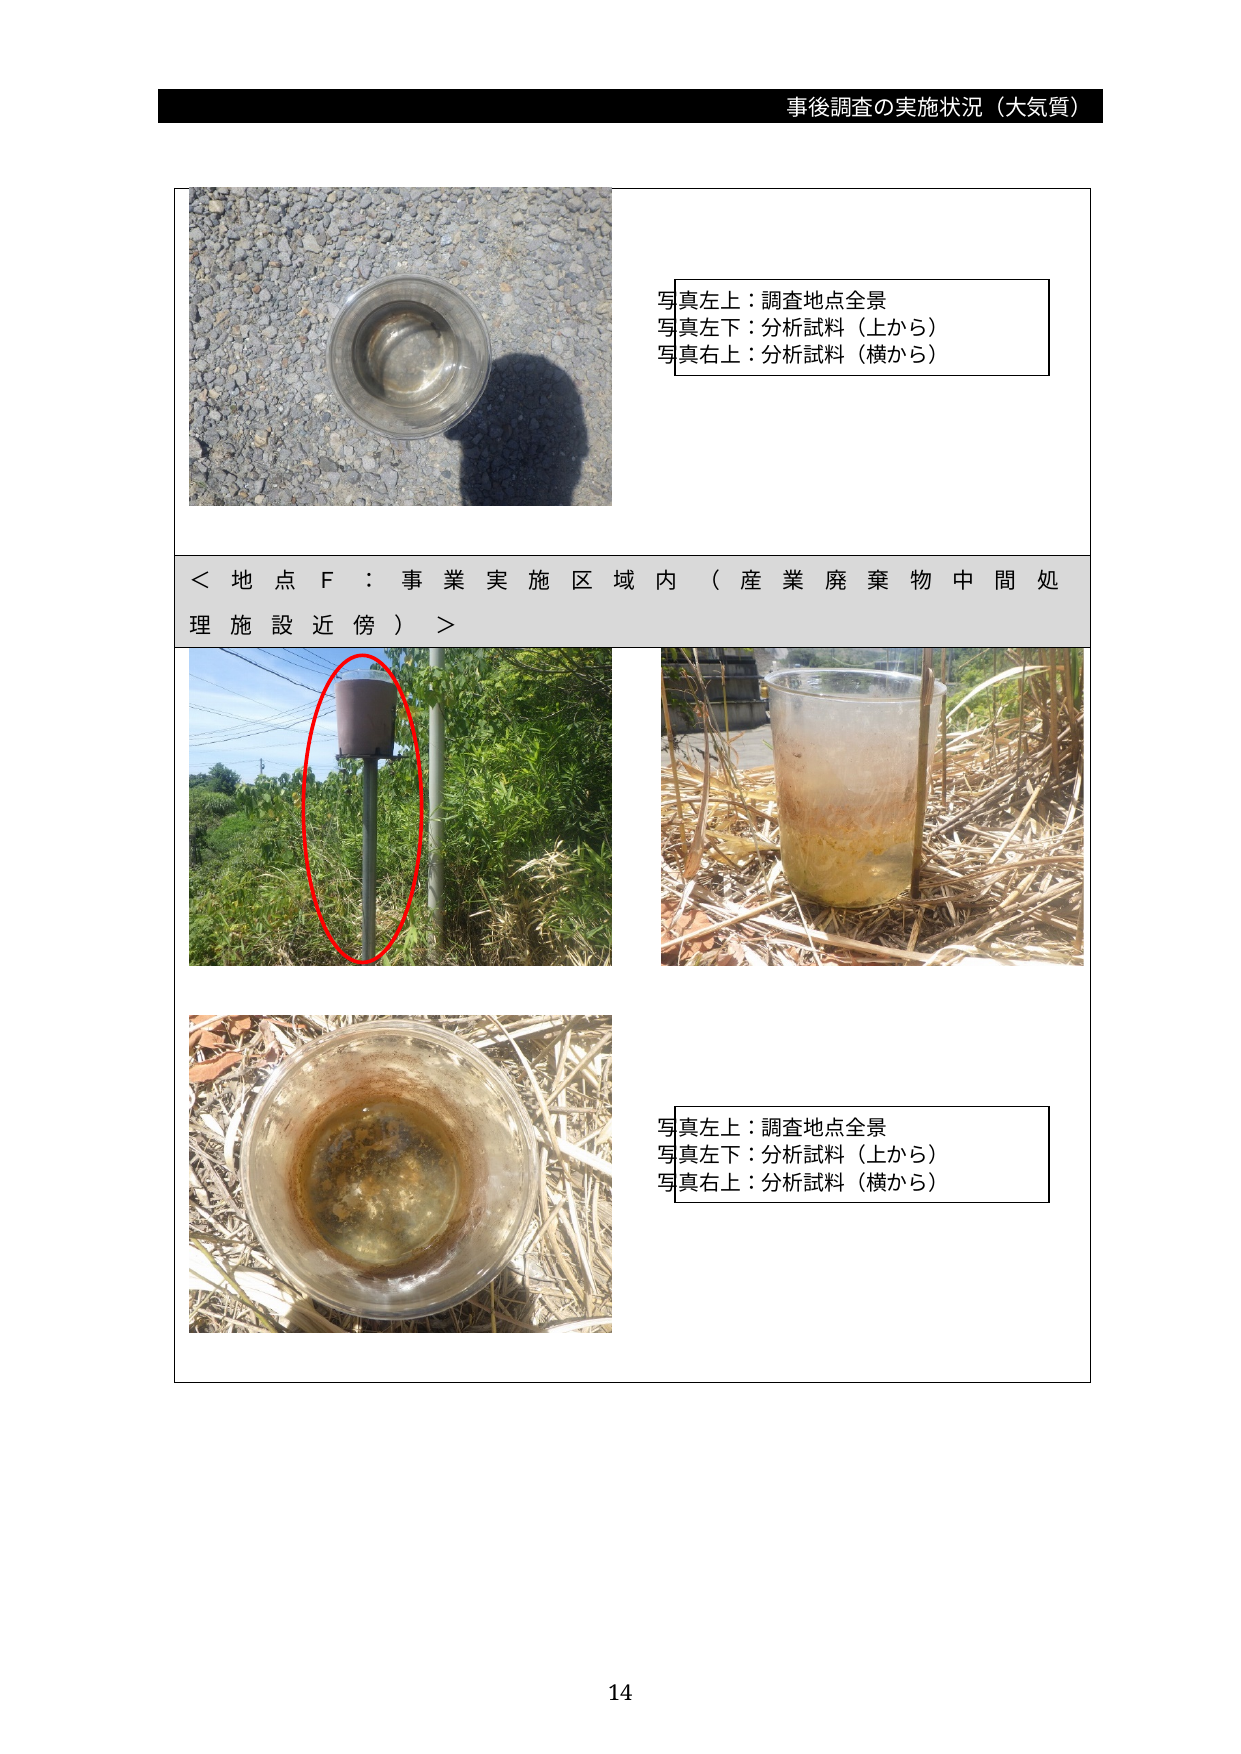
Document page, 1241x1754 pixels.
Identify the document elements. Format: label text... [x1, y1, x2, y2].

table_cell ＜地点Ｆ：事業実施区域内（産業廃棄物中間処理施設近傍）＞ [175, 556, 1090, 647]
table_cell [175, 648, 631, 1015]
table_cell [631, 189, 1090, 554]
picture [189, 187, 612, 506]
table_cell [175, 1015, 631, 1382]
table_cell [631, 1015, 1090, 1382]
table_cell [175, 189, 631, 554]
picture [661, 648, 1084, 966]
picture [189, 1015, 612, 1333]
picture [189, 648, 612, 966]
table_cell [631, 648, 1090, 1015]
